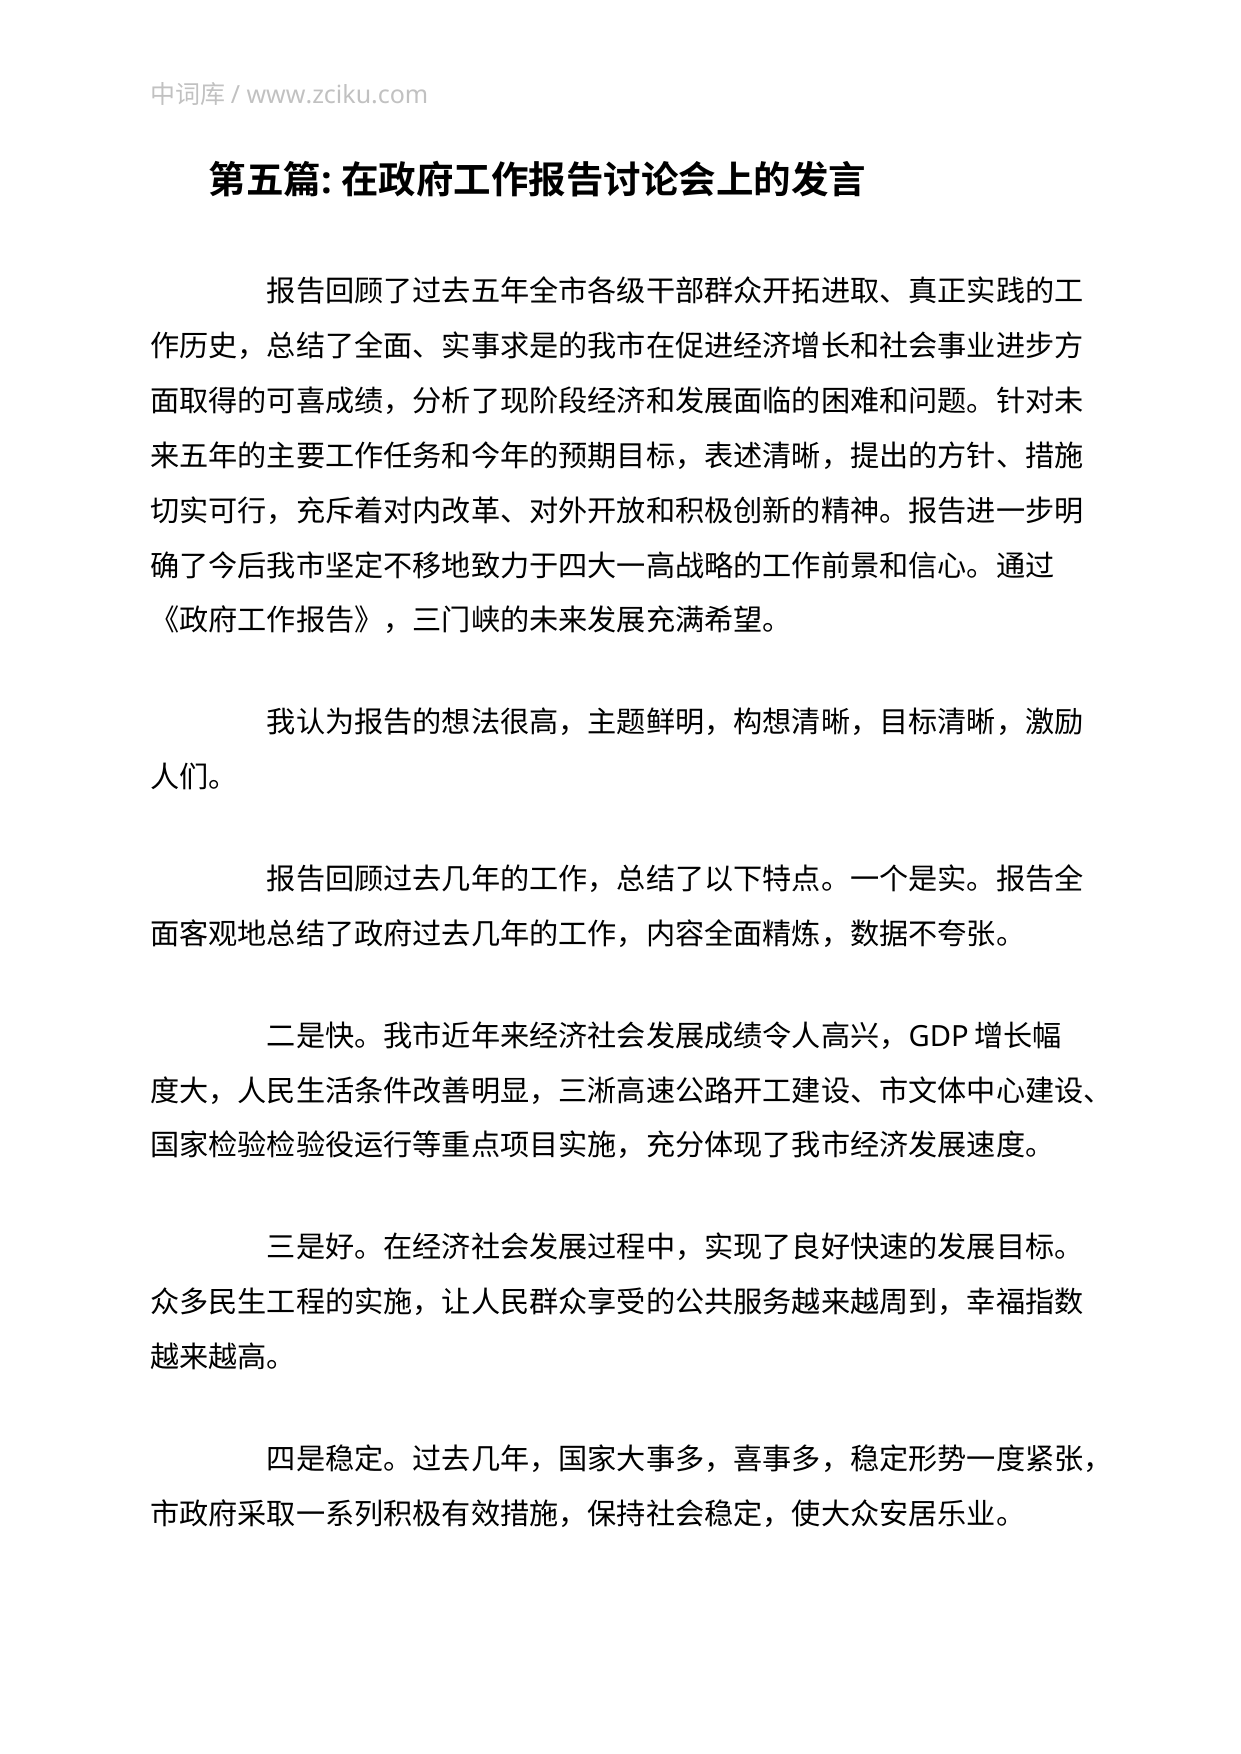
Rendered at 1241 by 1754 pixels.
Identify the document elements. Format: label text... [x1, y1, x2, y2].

text 第五篇: 在政府工作报告讨论会上的发言 [150, 150, 1090, 204]
text 四是稳定。过去几年，国家大事多，喜事多，稳定形势一度紧张，市政府采取一系列积极有效措施，保持社会稳定，使大众安居乐业。 [150, 1435, 1090, 1532]
text 报告回顾过去几年的工作，总结了以下特点。一个是实。报告全面客观地总结了政府过去几年的工作，内容全面精炼，数据不夸张。 [150, 855, 1090, 953]
text 报告回顾了过去五年全市各级干部群众开拓进取、真正实践的工作历史，总结了全面、实事求是的我市在促进经济增长和社会事业进步方面取得的可喜成绩，分析了现阶段经济和发展面临的困难和问题。针对未来五年的主要工作任务和今年的预期目标，表述清晰，提出的方针、措施切实可行，充斥着对内改革、对外开放和积极创新的精神。报告进一步明确了今后我市坚定不移地致力于四大一高战略的工作前景和信心。通过《政府工作报告》，三门峡的未来发展充满希望。 [150, 268, 1090, 639]
text 二是快。我市近年来经济社会发展成绩令人高兴，GDP增长幅度大，人民生活条件改善明显，三淅高速公路开工建设、市文体中心建设、国家检验检验役运行等重点项目实施，充分体现了我市经济发展速度。 [150, 1012, 1090, 1164]
text 我认为报告的想法很高，主题鲜明，构想清晰，目标清晰，激励人们。 [150, 699, 1090, 796]
text 三是好。在经济社会发展过程中，实现了良好快速的发展目标。众多民生工程的实施，让人民群众享受的公共服务越来越周到，幸福指数越来越高。 [150, 1224, 1090, 1376]
